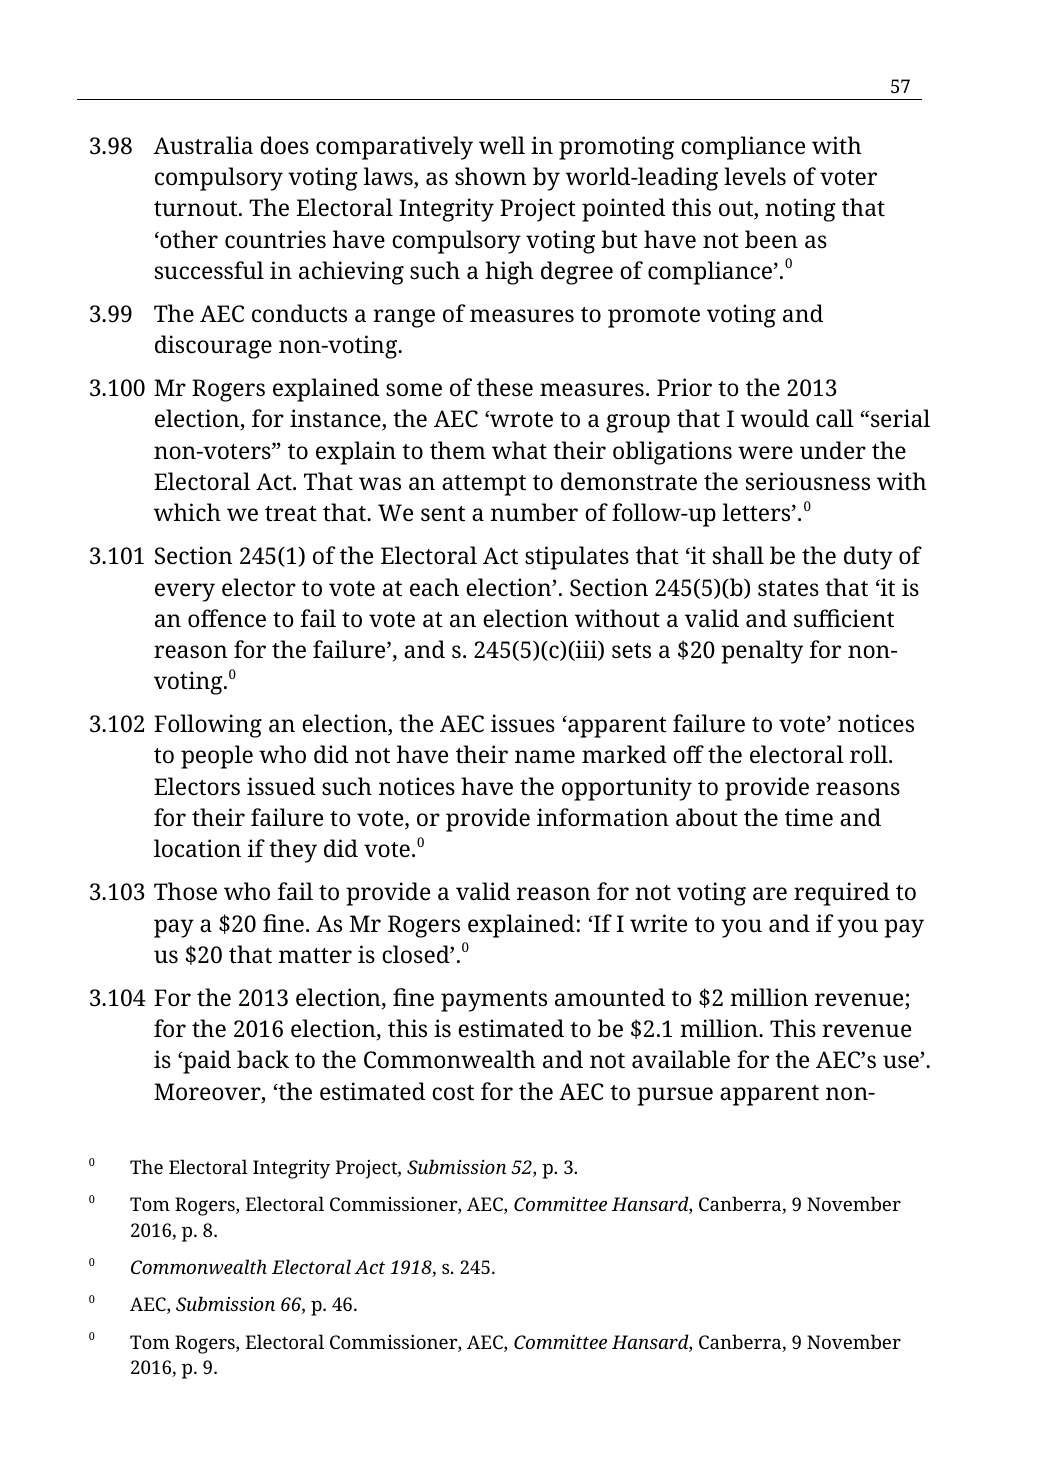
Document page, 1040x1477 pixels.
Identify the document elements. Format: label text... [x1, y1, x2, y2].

text 3.101 Section 245(1) of the Electoral Act stipulates that ‘it shall be the duty of every elector to vote at each election’. Section 245(5)(b) states that ‘it is an offence to fail to vote at an election without a valid and sufficient reason for the failure’, and s. 245(5)(c)(iii) sets a $20 penalty for non-voting. [88, 540, 933, 696]
text 3.99 The AEC conducts a range of measures to promote voting and discourage non-voting. [88, 298, 933, 360]
text 3.98 Australia does comparatively well in promoting compliance with compulsory voting laws, as shown by world-leading levels of voter turnout. The Electoral Integrity Project pointed this out, noting that ‘other countries have compulsory voting but have not been as successful in achieving such a high degree of compliance’. [88, 130, 933, 286]
text 3.102 Following an election, the AEC issues ‘apparent failure to vote’ notices to people who did not have their name marked off the electoral roll. Electors issued such notices have the opportunity to provide reasons for their failure to vote, or provide information about the time and location if they did vote. [88, 708, 933, 864]
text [88, 982, 933, 1107]
text 3.100 Mr Rogers explained some of these measures. Prior to the 2013 election, for instance, the AEC ‘wrote to a group that I would call “serial non-voters” to explain to them what their obligations were under the Electoral Act. That was an attempt to demonstrate the seriousness with which we treat that. We sent a number of follow-up letters’. [88, 372, 933, 528]
text 3.103 Those who fail to provide a valid reason for not voting are required to pay a $20 fine. As Mr Rogers explained: ‘If I write to you and if you pay us $20 that matter is closed’. [88, 876, 933, 970]
